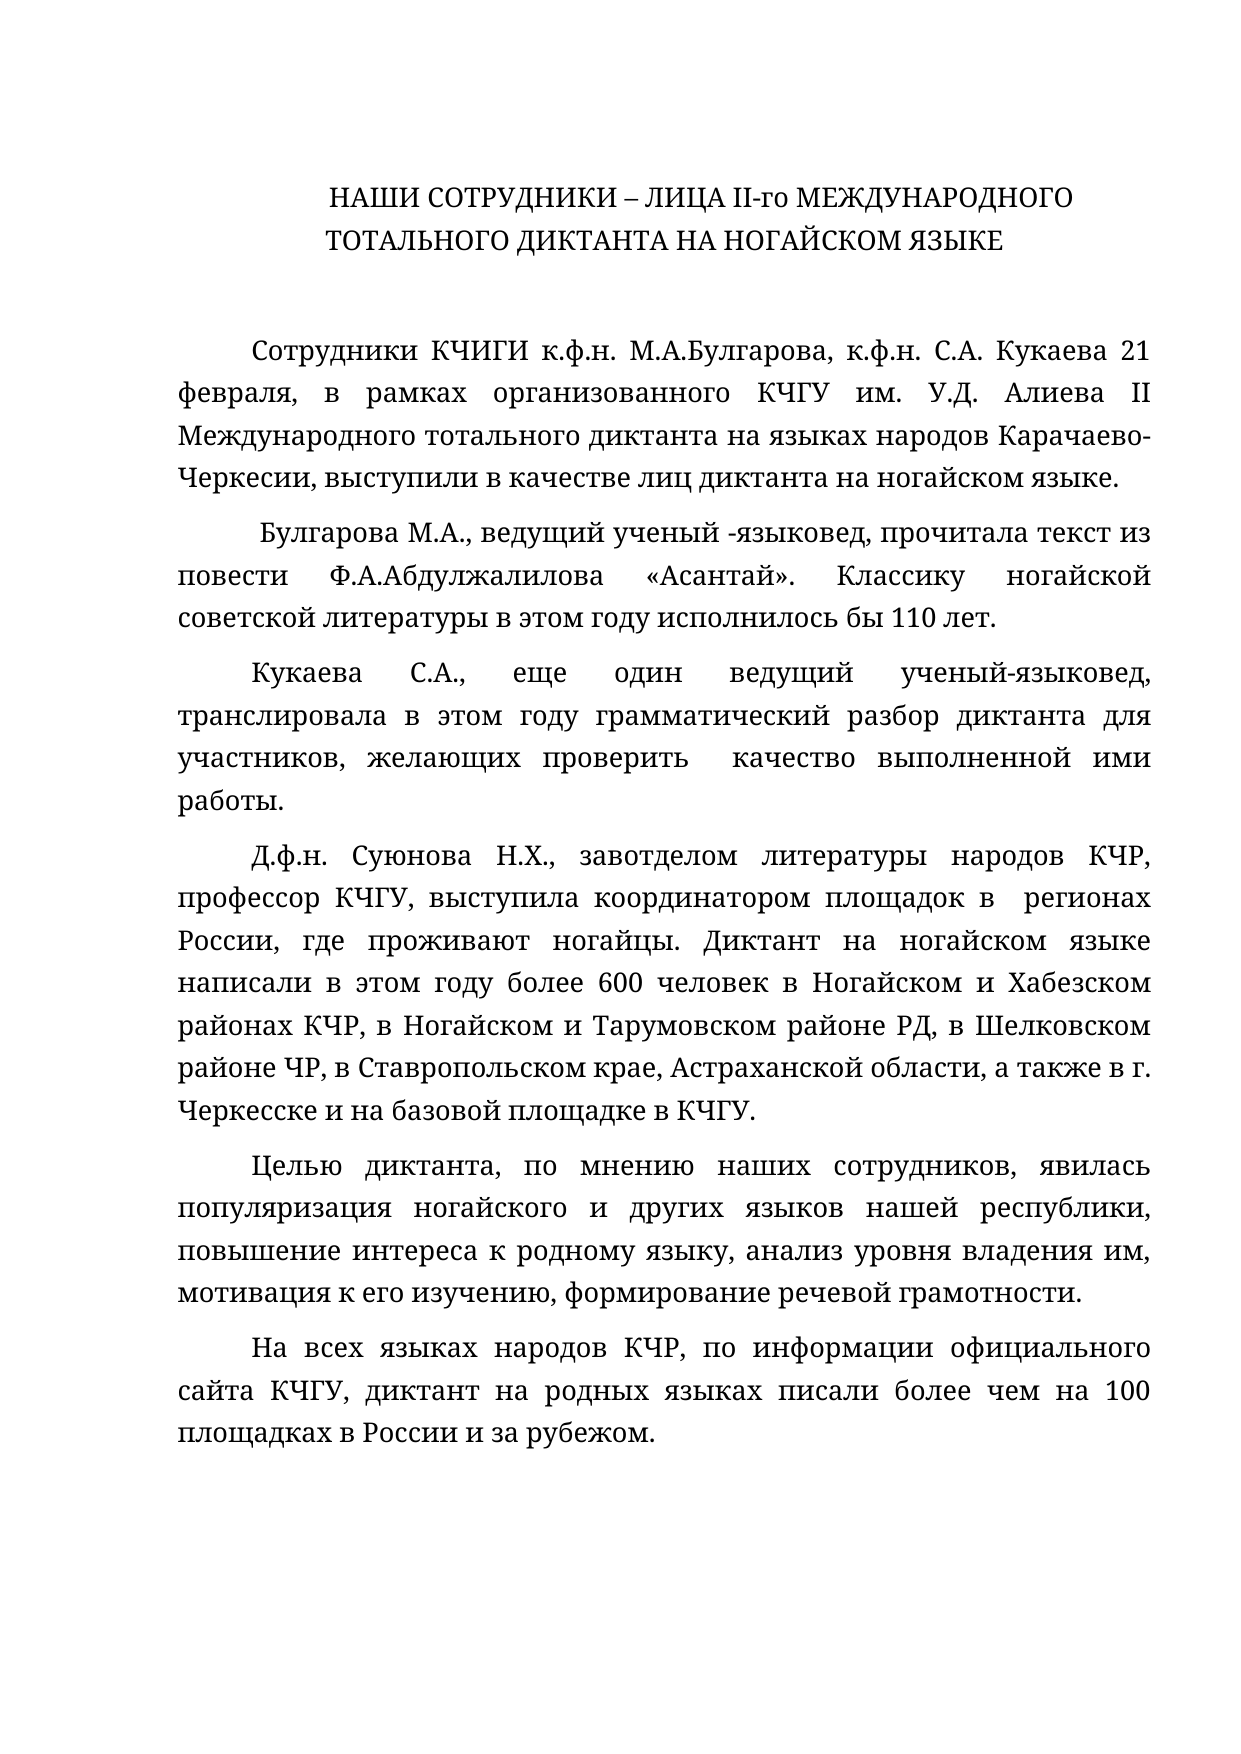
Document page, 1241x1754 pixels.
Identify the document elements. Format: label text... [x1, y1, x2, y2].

text Булгарова М.А., ведущий ученый -языковед, прочитала текст из повести Ф.А.Абдулжалилова «Асантай». Классику ногайской советской литературы в этом году исполнилось бы 110 лет. [177, 508, 1152, 636]
text Д.ф.н. Суюнова Н.Х., завотделом литературы народов КЧР, профессор КЧГУ, выступила координатором площадок в регионах России, где проживают ногайцы. Диктант на ногайском языке написали в этом году более 600 человек в Ногайском и Хабезском районах КЧР, в Ногайском и Тарумовском районе РД, в Шелковском районе ЧР, в Ставропольском крае, Астраханской области, а также в г. Черкесске и на базовой площадке в КЧГУ. [177, 831, 1152, 1128]
text Кукаева С.А., еще один ведущий ученый-языковед, транслировала в этом году грамматический разбор диктанта для участников, желающих проверить качество выполненной ими работы. [177, 648, 1152, 818]
text НАШИ СОТРУДНИКИ – ЛИЦА II-го МЕЖДУНАРОДНОГО ТОТАЛЬНОГО ДИКТАНТА НА НОГАЙСКОМ ЯЗЫКЕ [177, 173, 1152, 258]
text Целью диктанта, по мнению наших сотрудников, явилась популяризация ногайского и других языков нашей республики, повышение интереса к родному языку, анализ уровня владения им, мотивация к его изучению, формирование речевой грамотности. [177, 1141, 1152, 1311]
text На всех языках народов КЧР, по информации официального сайта КЧГУ, диктант на родных языках писали более чем на 100 площадках в России и за рубежом. [177, 1323, 1152, 1451]
text Сотрудники КЧИГИ к.ф.н. М.А.Булгарова, к.ф.н. С.А. Кукаева 21 февраля, в рамках организованного КЧГУ им. У.Д. Алиева II Международного тотального диктанта на языках народов Карачаево-Черкесии, выступили в качестве лиц диктанта на ногайском языке. [177, 326, 1152, 496]
